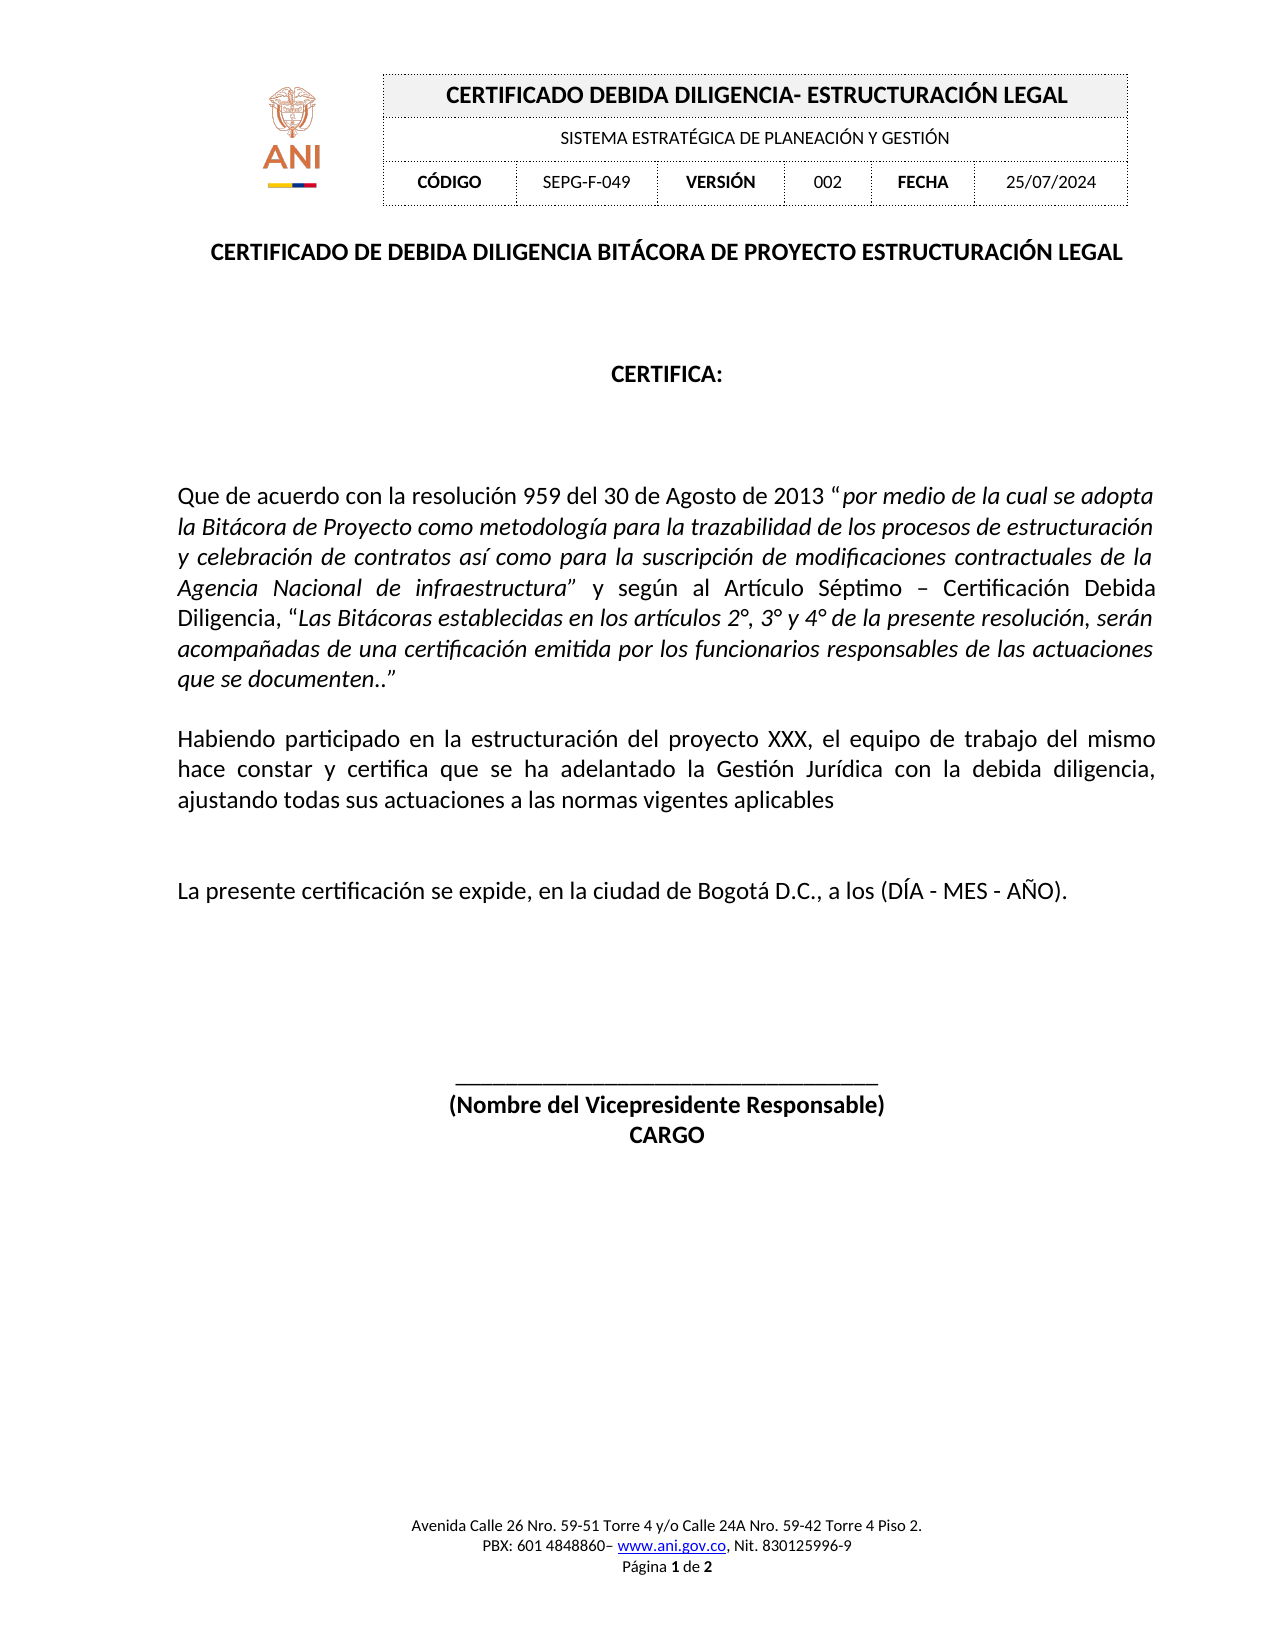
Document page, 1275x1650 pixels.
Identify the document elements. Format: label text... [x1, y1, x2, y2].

text (Nombre del Vicepresidente Responsable) [177, 1089, 1157, 1120]
text Habiendo participado en la estructuración del proyecto XXX, el equipo de trabajo del mismo hace constar y certifica que se ha adelantado la Gestión Jurídica con la debida diligencia, ajustando todas sus actuaciones a las normas vigentes aplicables [177, 723, 1157, 814]
picture [252, 76, 338, 200]
text CERTIFICA: [177, 358, 1157, 389]
text __________________________________ [177, 1059, 1157, 1089]
text CERTIFICADO DE DEBIDA DILIGENCIA BITÁCORA DE PROYECTO ESTRUCTURACIÓN LEGAL [177, 236, 1157, 267]
text CARGO [177, 1120, 1157, 1150]
text La presente certificación se expide, en la ciudad de Bogotá D.C., a los (DÍA - MES - AÑO). [177, 876, 1157, 906]
text Que de acuerdo con la resolución 959 del 30 de Agosto de 2013 “por medio de la cual se adopta la Bitácora de Proyecto como metodología para la trazabilidad de los procesos de estructuración y celebración de contratos así como para la suscripción de modificaciones contractuales de la Agencia Nacional de infraestructura” y según al Artículo Séptimo – Certificación Debida Diligencia, “Las Bitácoras establecidas en los artículos 2°, 3° y 4° de la presente resolución, serán acompañadas de una certificación emitida por los funcionarios responsables de las actuaciones que se documenten..” [177, 481, 1157, 694]
